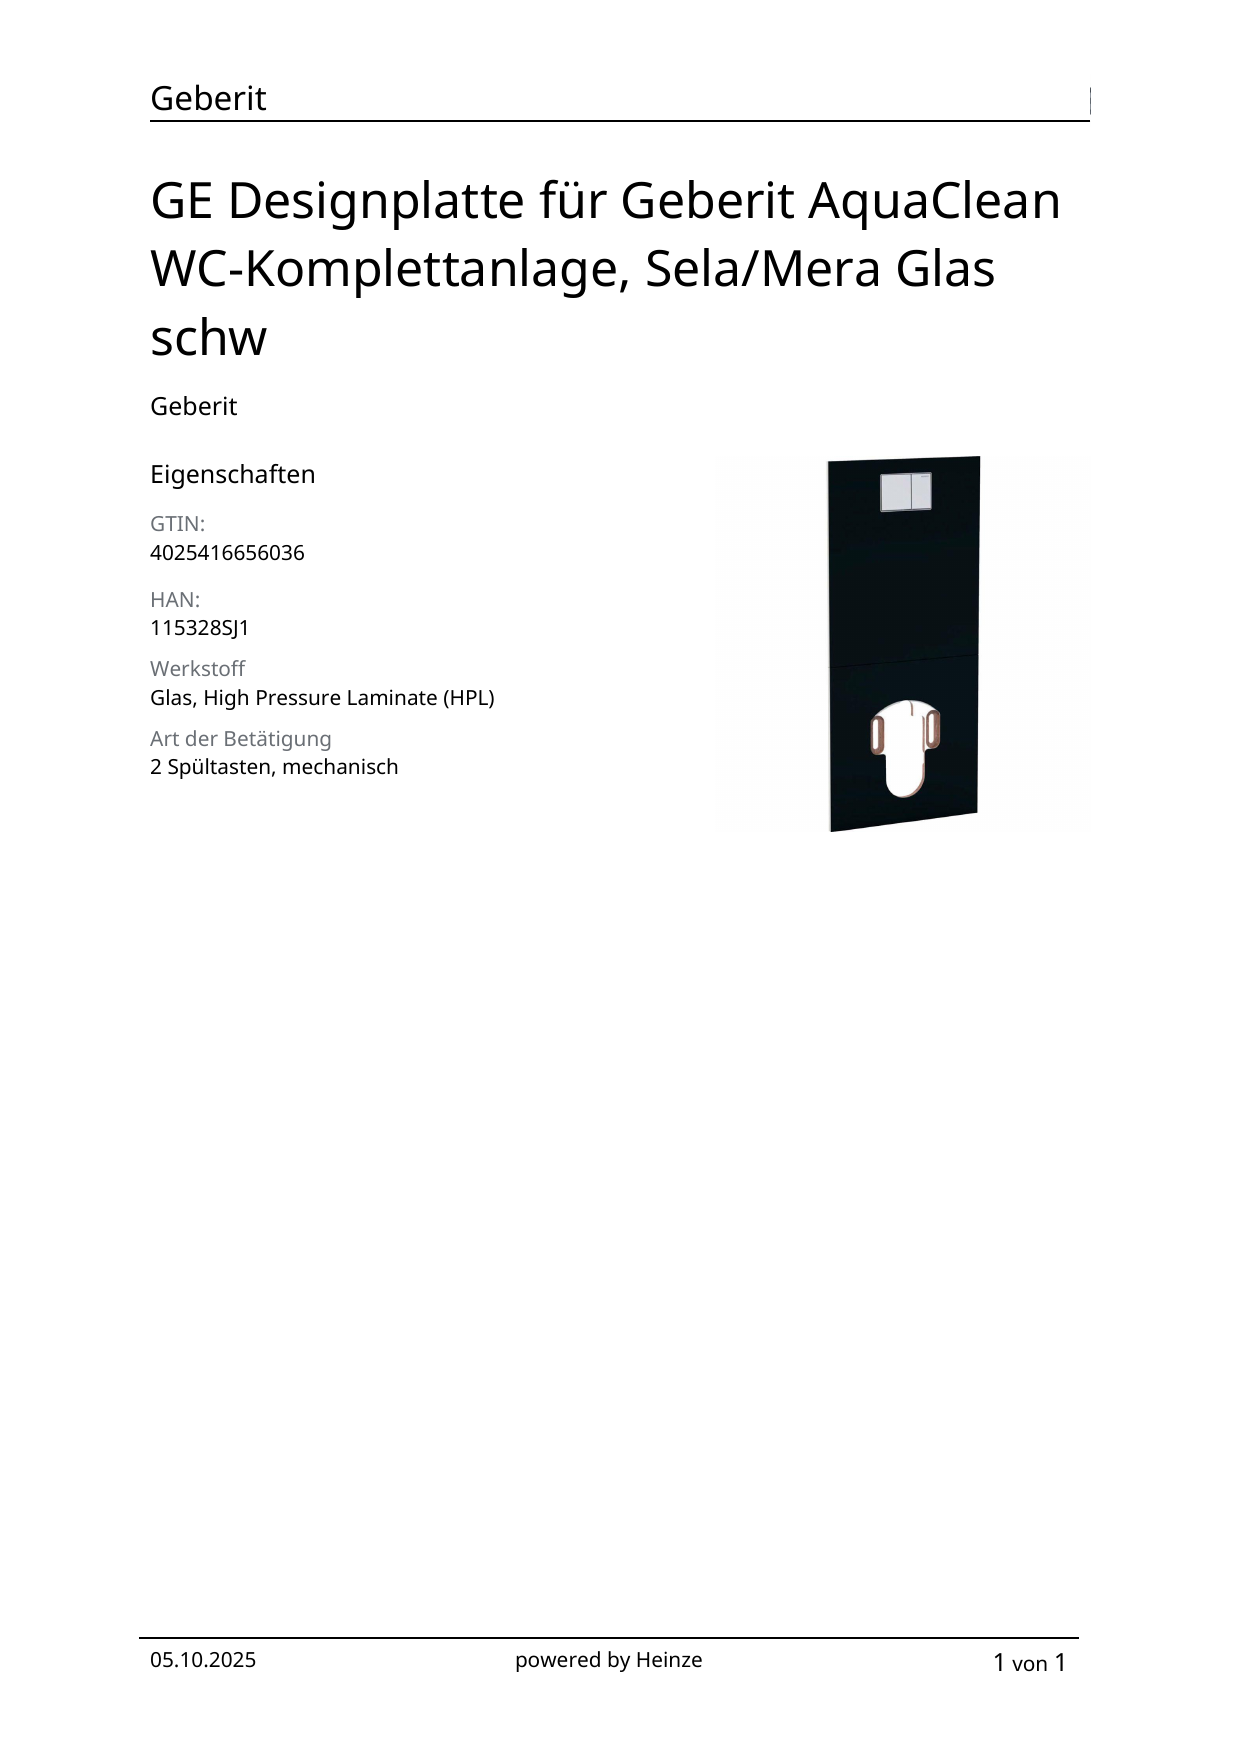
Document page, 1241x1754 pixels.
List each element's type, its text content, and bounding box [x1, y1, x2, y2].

text HAN: [150, 585, 715, 613]
text 115328SJ1 [150, 613, 715, 642]
text 4025416656036 [150, 538, 715, 566]
text Glas, High Pressure Laminate (HPL) [150, 683, 715, 711]
text Geberit [150, 388, 1090, 422]
text Art der Betätigung [150, 724, 715, 752]
text 2 Spültasten, mechanisch [150, 752, 715, 781]
text GTIN: [150, 509, 715, 538]
text GE Designplatte für Geberit AquaClean WC-Komplettanlage, Sela/Mera Glas schw [150, 165, 1090, 369]
picture [715, 456, 1091, 832]
text Eigenschaften [150, 456, 715, 491]
text Werkstoff [150, 654, 715, 683]
